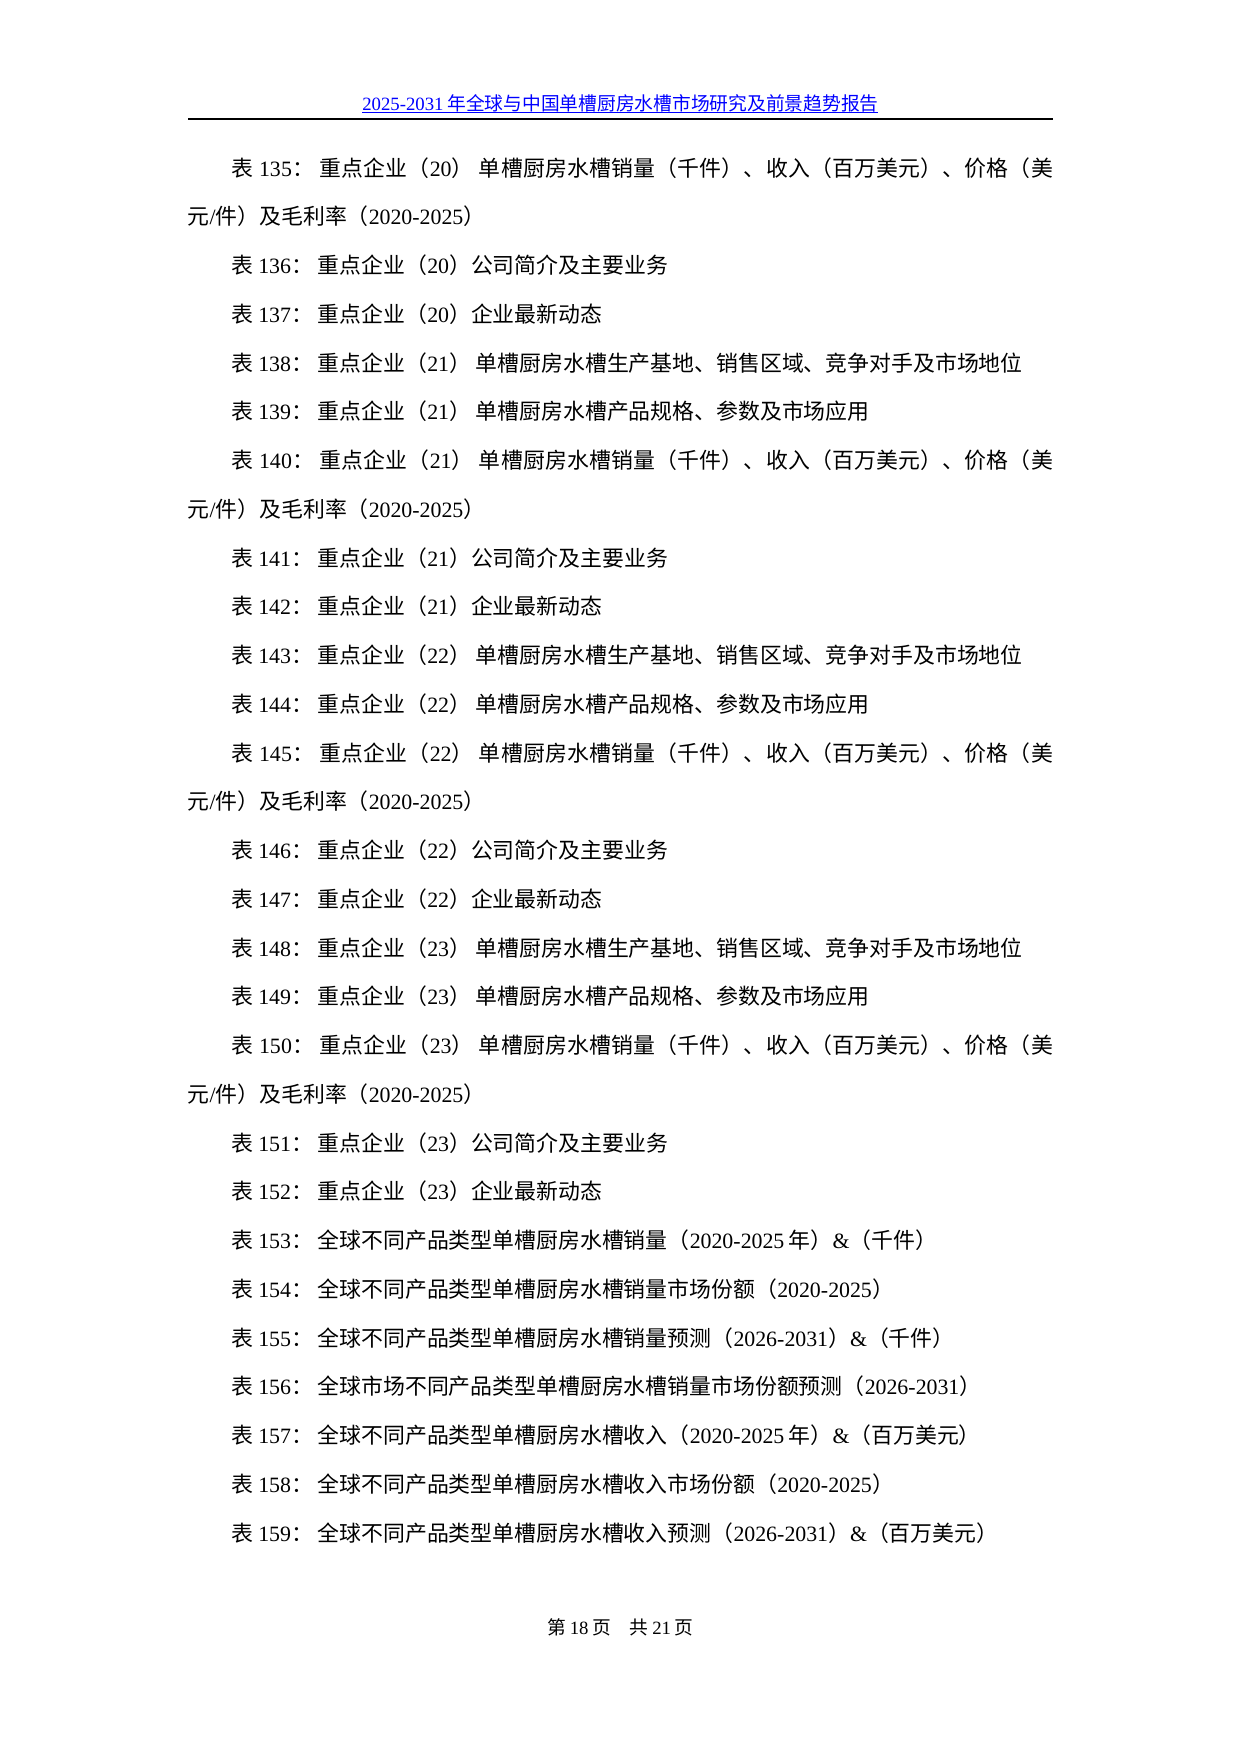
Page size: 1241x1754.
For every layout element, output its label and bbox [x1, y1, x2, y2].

text [187, 150, 1053, 1548]
